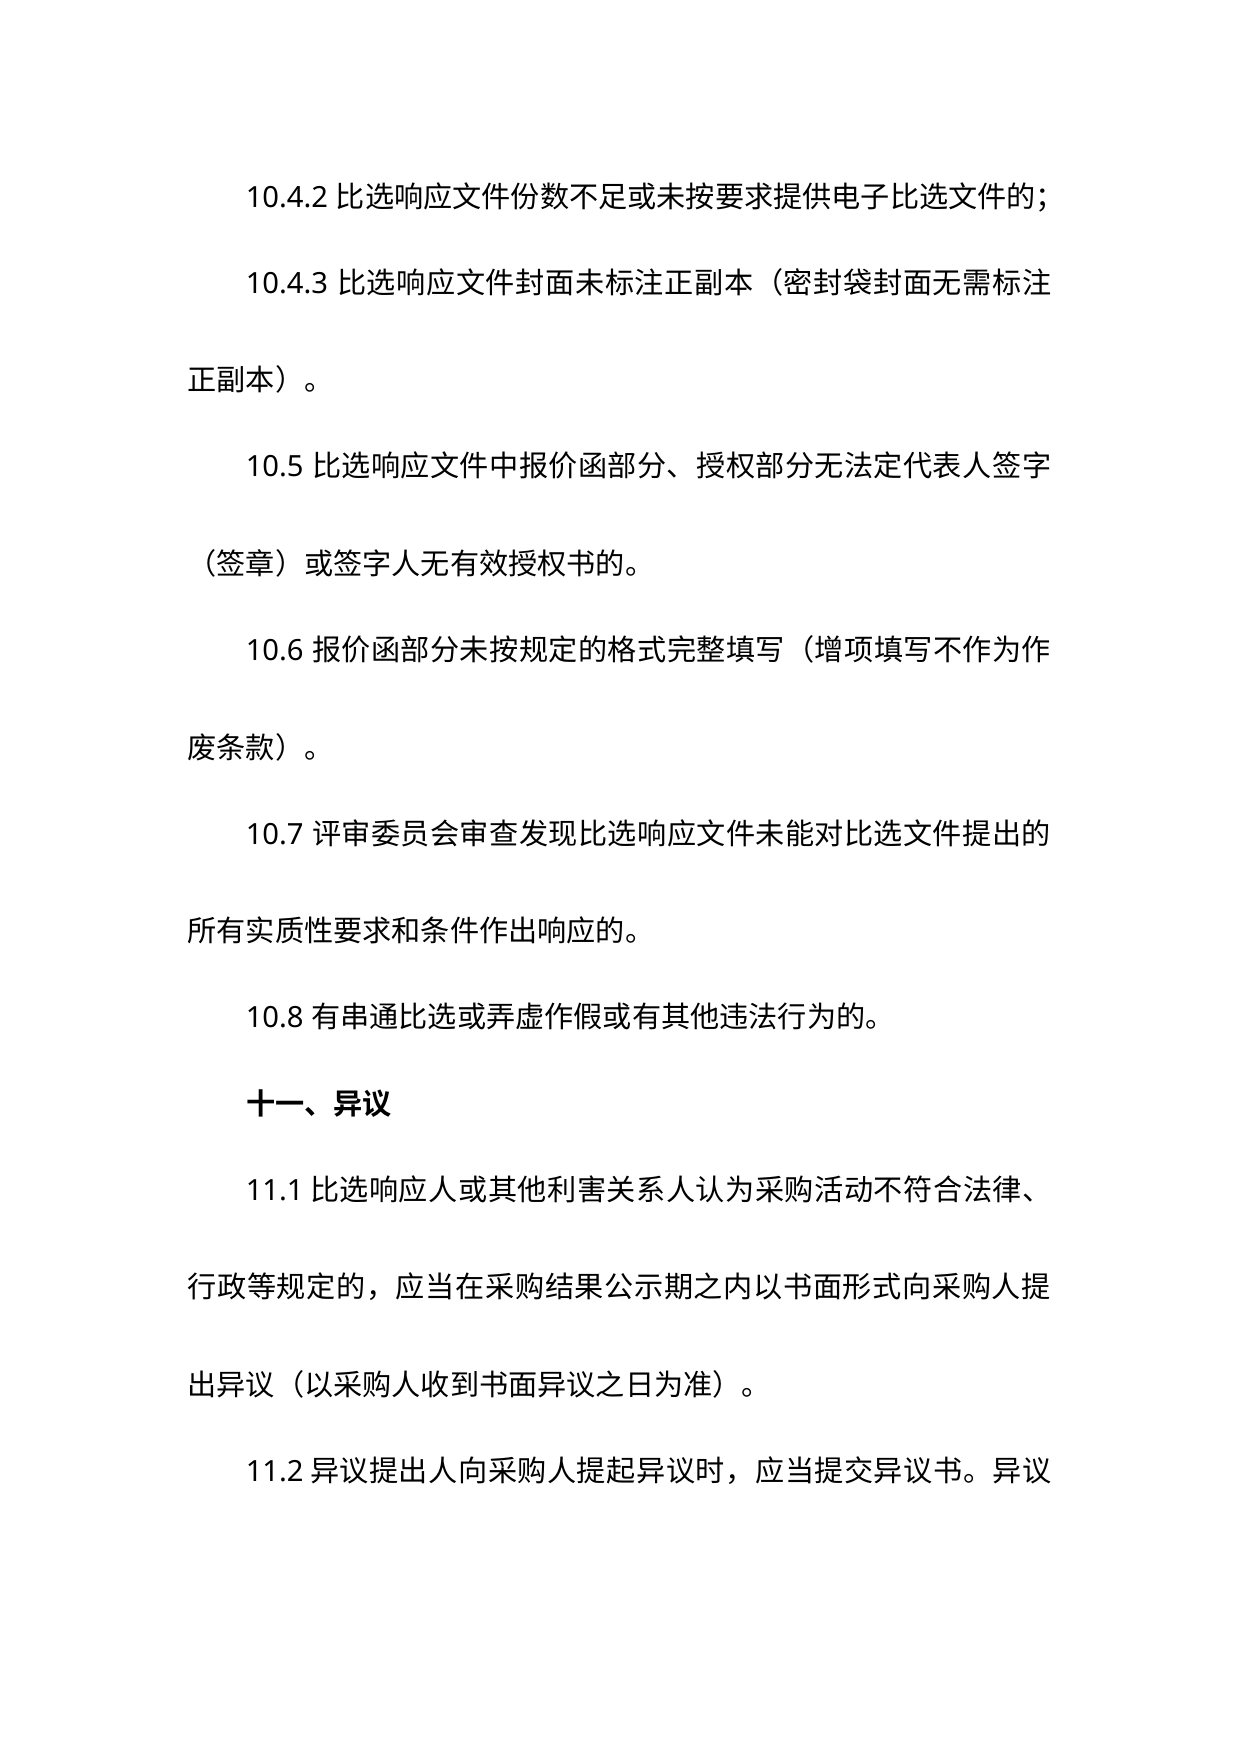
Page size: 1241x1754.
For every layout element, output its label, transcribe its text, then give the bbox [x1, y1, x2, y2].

text 10.6 报价函部分未按规定的格式完整填写（增项填写不作为作废条款）。 [187, 615, 1053, 778]
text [187, 1436, 1053, 1501]
text 10.7 评审委员会审查发现比选响应文件未能对比选文件提出的所有实质性要求和条件作出响应的。 [187, 799, 1053, 962]
text 11.1比选响应人或其他利害关系人认为采购活动不符合法律、行政等规定的，应当在采购结果公示期之内以书面形式向采购人提出异议（以采购人收到书面异议之日为准）。 [187, 1155, 1053, 1415]
text 10.4.2 比选响应文件份数不足或未按要求提供电子比选文件的； [187, 162, 1053, 227]
text 10.4.3 比选响应文件封面未标注正副本（密封袋封面无需标注正副本）。 [187, 248, 1053, 411]
text 十一、异议 [187, 1069, 1053, 1134]
text 10.5 比选响应文件中报价函部分、授权部分无法定代表人签字（签章）或签字人无有效授权书的。 [187, 432, 1053, 594]
text 10.8 有串通比选或弄虚作假或有其他违法行为的。 [187, 983, 1053, 1048]
